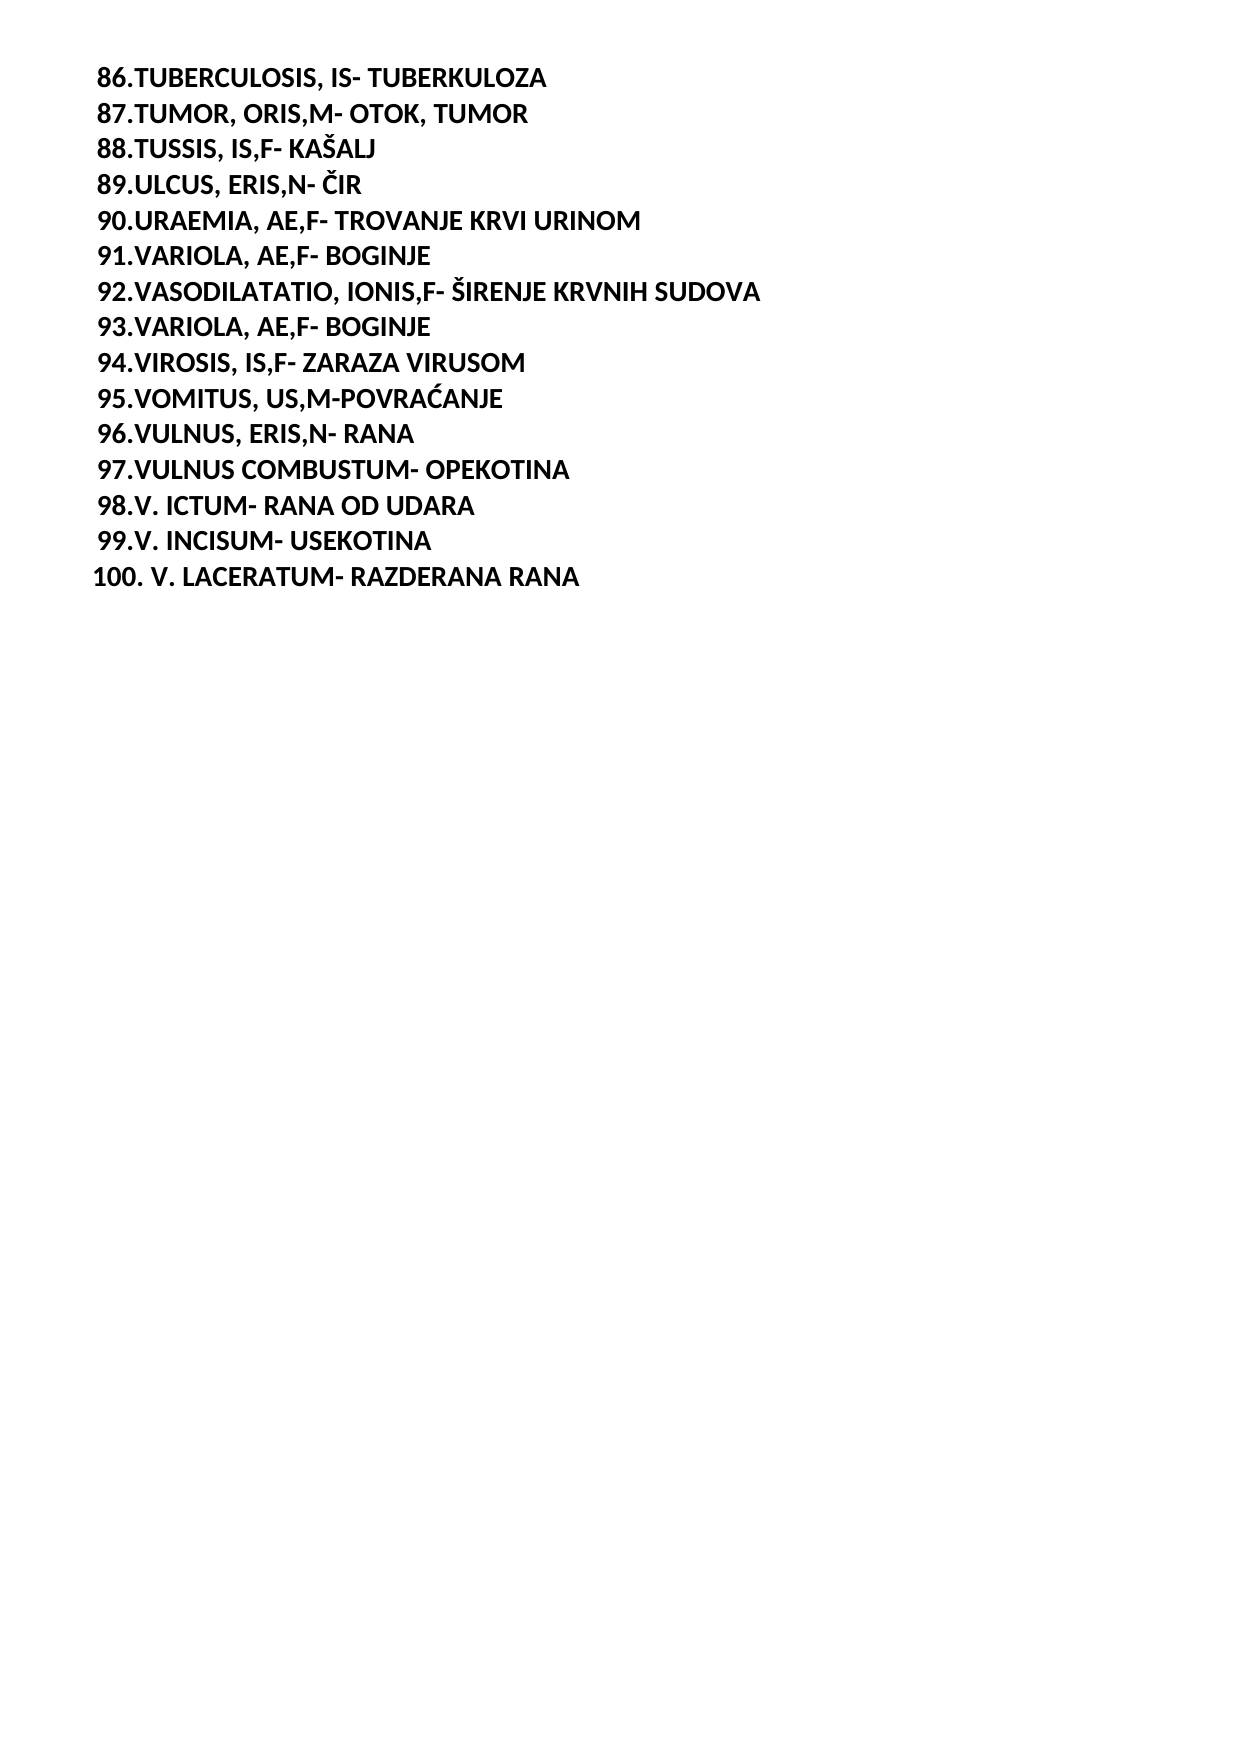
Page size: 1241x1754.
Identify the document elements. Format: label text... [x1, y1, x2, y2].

list VIROSIS, IS,F- ZARAZA VIRUSOM [97, 344, 1240, 380]
text 100. V. LACERATUM- RAZDERANA RANA [59, 558, 1181, 593]
list VULNUS COMBUSTUM- OPEKOTINA [97, 451, 1240, 487]
list VULNUS, ERIS,N- RANA [97, 415, 1240, 451]
list V. ICTUM- RANA OD UDARA [97, 487, 1240, 522]
list VARIOLA, AE,F- BOGINJE [97, 237, 1240, 273]
list URAEMIA, AE,F- TROVANJE KRVI URINOM [97, 202, 1240, 237]
list VASODILATATIO, IONIS,F- ŠIRENJE KRVNIH SUDOVA [97, 273, 1240, 308]
list ULCUS, ERIS,N- ČIR [97, 166, 1240, 202]
list TUBERCULOSIS, IS- TUBERKULOZA [97, 59, 1240, 95]
list TUMOR, ORIS,M- OTOK, TUMOR [97, 95, 1240, 130]
list VOMITUS, US,M-POVRAĆANJE [97, 380, 1240, 415]
list TUSSIS, IS,F- KAŠALJ [97, 130, 1240, 166]
list V. INCISUM- USEKOTINA [97, 522, 1240, 558]
list VARIOLA, AE,F- BOGINJE [97, 308, 1240, 344]
